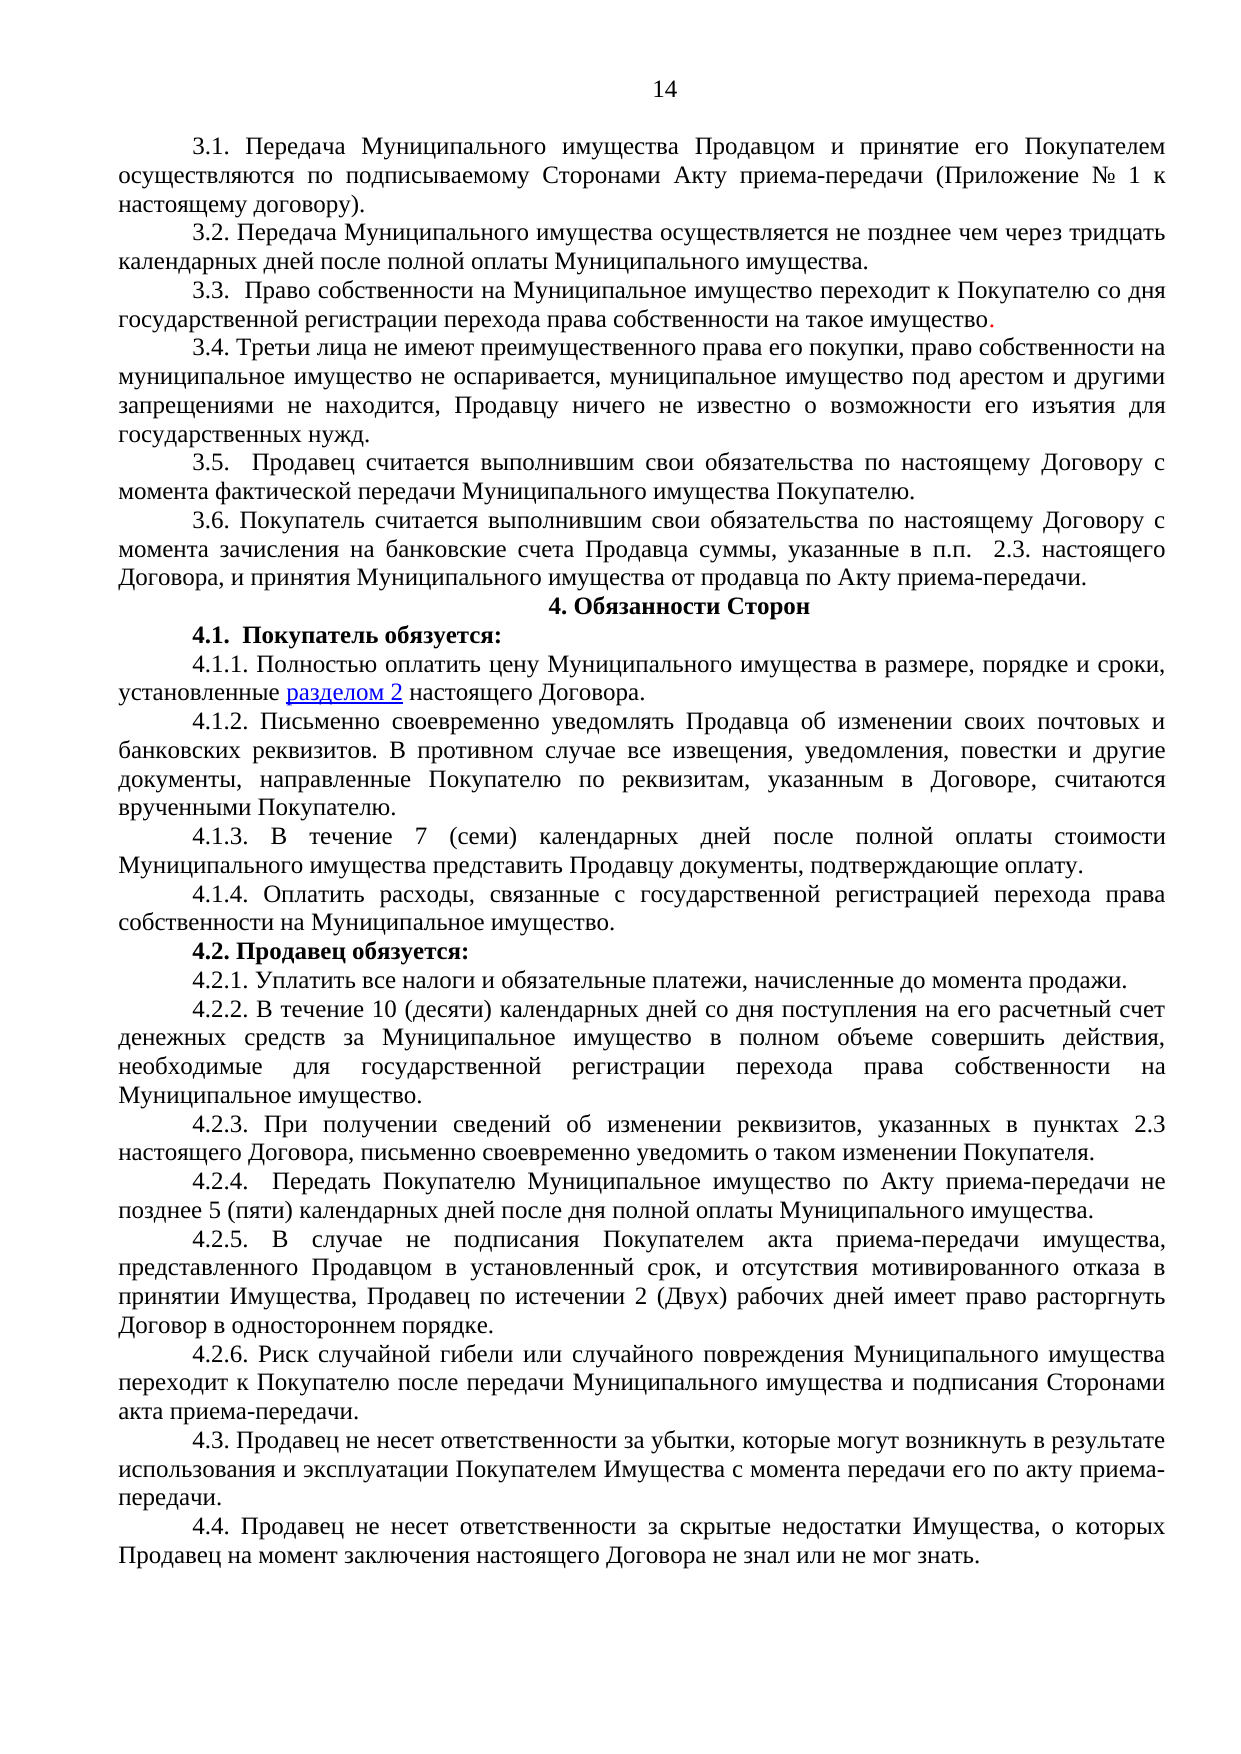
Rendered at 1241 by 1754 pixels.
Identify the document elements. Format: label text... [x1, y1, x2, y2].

text 4.2. Продавец обязуется: [118, 936, 1167, 965]
text 4.3. Продавец не несет ответственности за убытки, которые могут возникнуть в результате использования и эксплуатации Покупателем Имущества с момента передачи его по акту приема-передачи. [118, 1425, 1167, 1511]
text 3.2. Передача Муниципального имущества осуществляется не позднее чем через тридцать календарных дней после полной оплаты Муниципального имущества. [118, 217, 1167, 275]
text 4.1. Покупатель обязуется: [118, 620, 1167, 649]
text 4.2.5. В случае не подписания Покупателем акта приема-передачи имущества, представленного Продавцом в установленный срок, и отсутствия мотивированного отказа в принятии Имущества, Продавец по истечении 2 (Двух) рабочих дней имеет право расторгнуть Договор в одностороннем порядке. [118, 1224, 1167, 1339]
text 4.2.2. В течение 10 (десяти) календарных дней со дня поступления на его расчетный счет денежных средств за Муниципальное имущество в полном объеме совершить действия, необходимые для государственной регистрации перехода права собственности на Муниципальное имущество. [118, 994, 1167, 1109]
text 3.3. Право собственности на Муниципальное имущество переходит к Покупателю со дня государственной регистрации перехода права собственности на такое имущество. [118, 275, 1167, 332]
text 4.2.3. При получении сведений об изменении реквизитов, указанных в пунктах 2.3 настоящего Договора, письменно своевременно уведомить о таком изменении Покупателя. [118, 1109, 1167, 1166]
text 4.2.4. Передать Покупателю Муниципальное имущество по Акту приема-передачи не позднее 5 (пяти) календарных дней после дня полной оплаты Муниципального имущества. [118, 1166, 1167, 1224]
text 4.4. Продавец не несет ответственности за скрытые недостатки Имущества, о которых Продавец на момент заключения настоящего Договора не знал или не мог знать. [118, 1511, 1167, 1569]
text 3.1. Передача Муниципального имущества Продавцом и принятие его Покупателем осуществляются по подписываемому Сторонами Акту приема-передачи (Приложение № 1 к настоящему договору). [118, 131, 1167, 217]
text 3.5. Продавец считается выполнившим свои обязательства по настоящему Договору с момента фактической передачи Муниципального имущества Покупателю. [118, 447, 1167, 505]
text 4.1.2. Письменно своевременно уведомлять Продавца об изменении своих почтовых и банковских реквизитов. В противном случае все извещения, уведомления, повестки и другие документы, направленные Покупателю по реквизитам, указанным в Договоре, считаются врученными Покупателю. [118, 706, 1167, 821]
text 4.2.6. Риск случайной гибели или случайного повреждения Муниципального имущества переходит к Покупателю после передачи Муниципального имущества и подписания Сторонами акта приема-передачи. [118, 1339, 1167, 1425]
text 3.4. Третьи лица не имеют преимущественного права его покупки, право собственности на муниципальное имущество не оспаривается, муниципальное имущество под арестом и другими запрещениями не находится, Продавцу ничего не известно о возможности его изъятия для государственных нужд. [118, 332, 1167, 447]
text 4.1.1. Полностью оплатить цену Муниципального имущества в размере, порядке и сроки, установленные разделом 2 настоящего Договора. [118, 649, 1167, 706]
text 4.1.3. В течение 7 (семи) календарных дней после полной оплаты стоимости Муниципального имущества представить Продавцу документы, подтверждающие оплату. [118, 821, 1167, 879]
text 3.6. Покупатель считается выполнившим свои обязательства по настоящему Договору с момента зачисления на банковские счета Продавца суммы, указанные в п.п. 2.3. настоящего Договора, и принятия Муниципального имущества от продавца по Акту приема-передачи. [118, 505, 1167, 591]
text 4. Обязанности Сторон [118, 591, 1167, 620]
text 4.2.1. Уплатить все налоги и обязательные платежи, начисленные до момента продажи. [118, 965, 1167, 994]
text 4.1.4. Оплатить расходы, связанные с государственной регистрацией перехода права собственности на Муниципальное имущество. [118, 879, 1167, 936]
